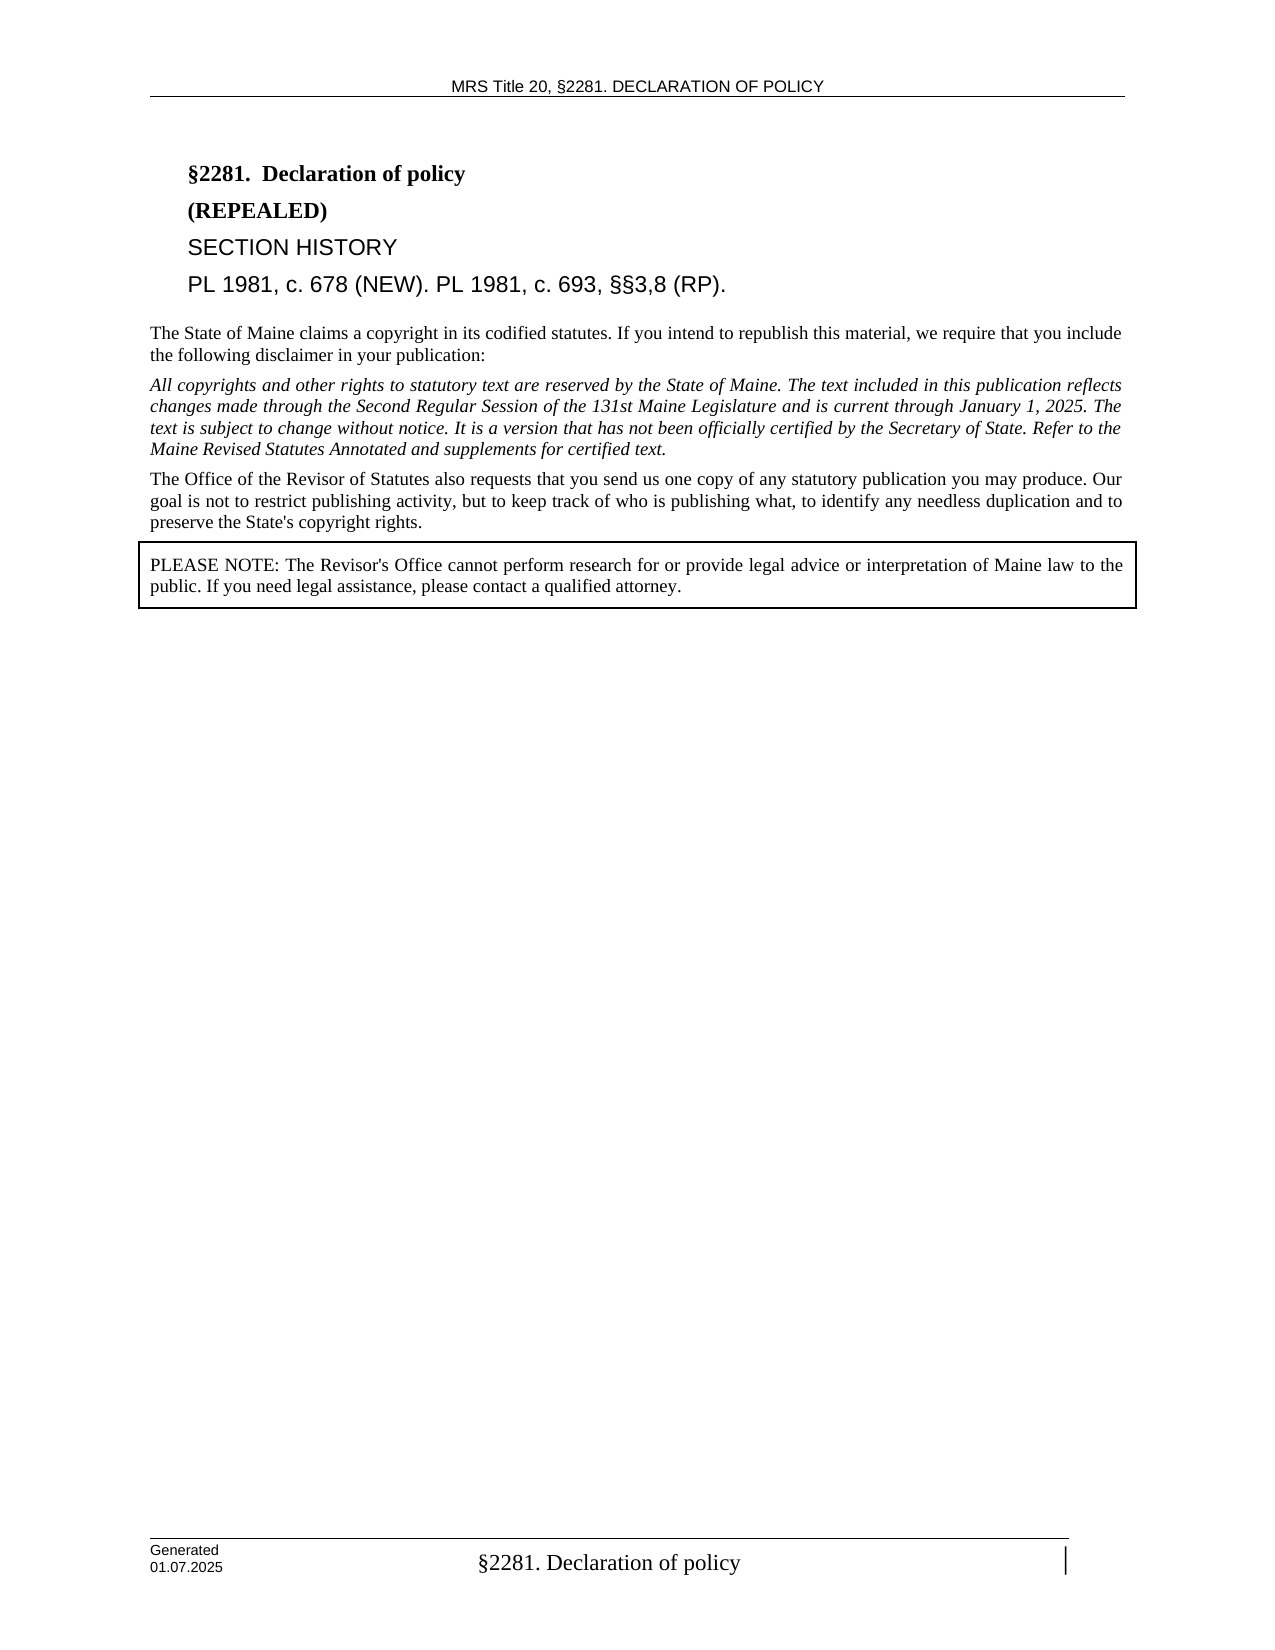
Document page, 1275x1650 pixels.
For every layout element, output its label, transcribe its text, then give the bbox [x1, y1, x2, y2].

text SECTION HISTORY [187, 234, 1125, 260]
text The Office of the Revisor of Statutes also requests that you send us one copy of any statutory publication you may produce. Our goal is not to restrict publishing activity, but to keep track of who is publishing what, to identify any needless duplication and to preserve the State's copyright rights. [150, 468, 1125, 533]
text PL 1981, c. 678 (NEW). PL 1981, c. 693, §§3,8 (RP). [187, 271, 1125, 297]
text All copyrights and other rights to statutory text are reserved by the State of Maine. The text included in this publication reflects changes made through the Second Regular Session of the 131st Maine Legislature and is current through January 1, 2025 . The text is subject to change without notice. It is a version that has not been officially certified by the Secretary of State. Refer to the Maine Revised Statutes Annotated and supplements for certified text. [150, 373, 1125, 460]
text (REPEALED) [187, 197, 1125, 223]
text The State of Maine claims a copyright in its codified statutes. If you intend to republish this material, we require that you include the following disclaimer in your publication: [150, 322, 1125, 365]
text §2281. Declaration of policy [187, 160, 1125, 187]
text PLEASE NOTE: The Revisor's Office cannot perform research for or provide legal advice or interpretation of Maine law to the public. If you need legal assistance, please contact a qualified attorney. [140, 543, 1135, 607]
